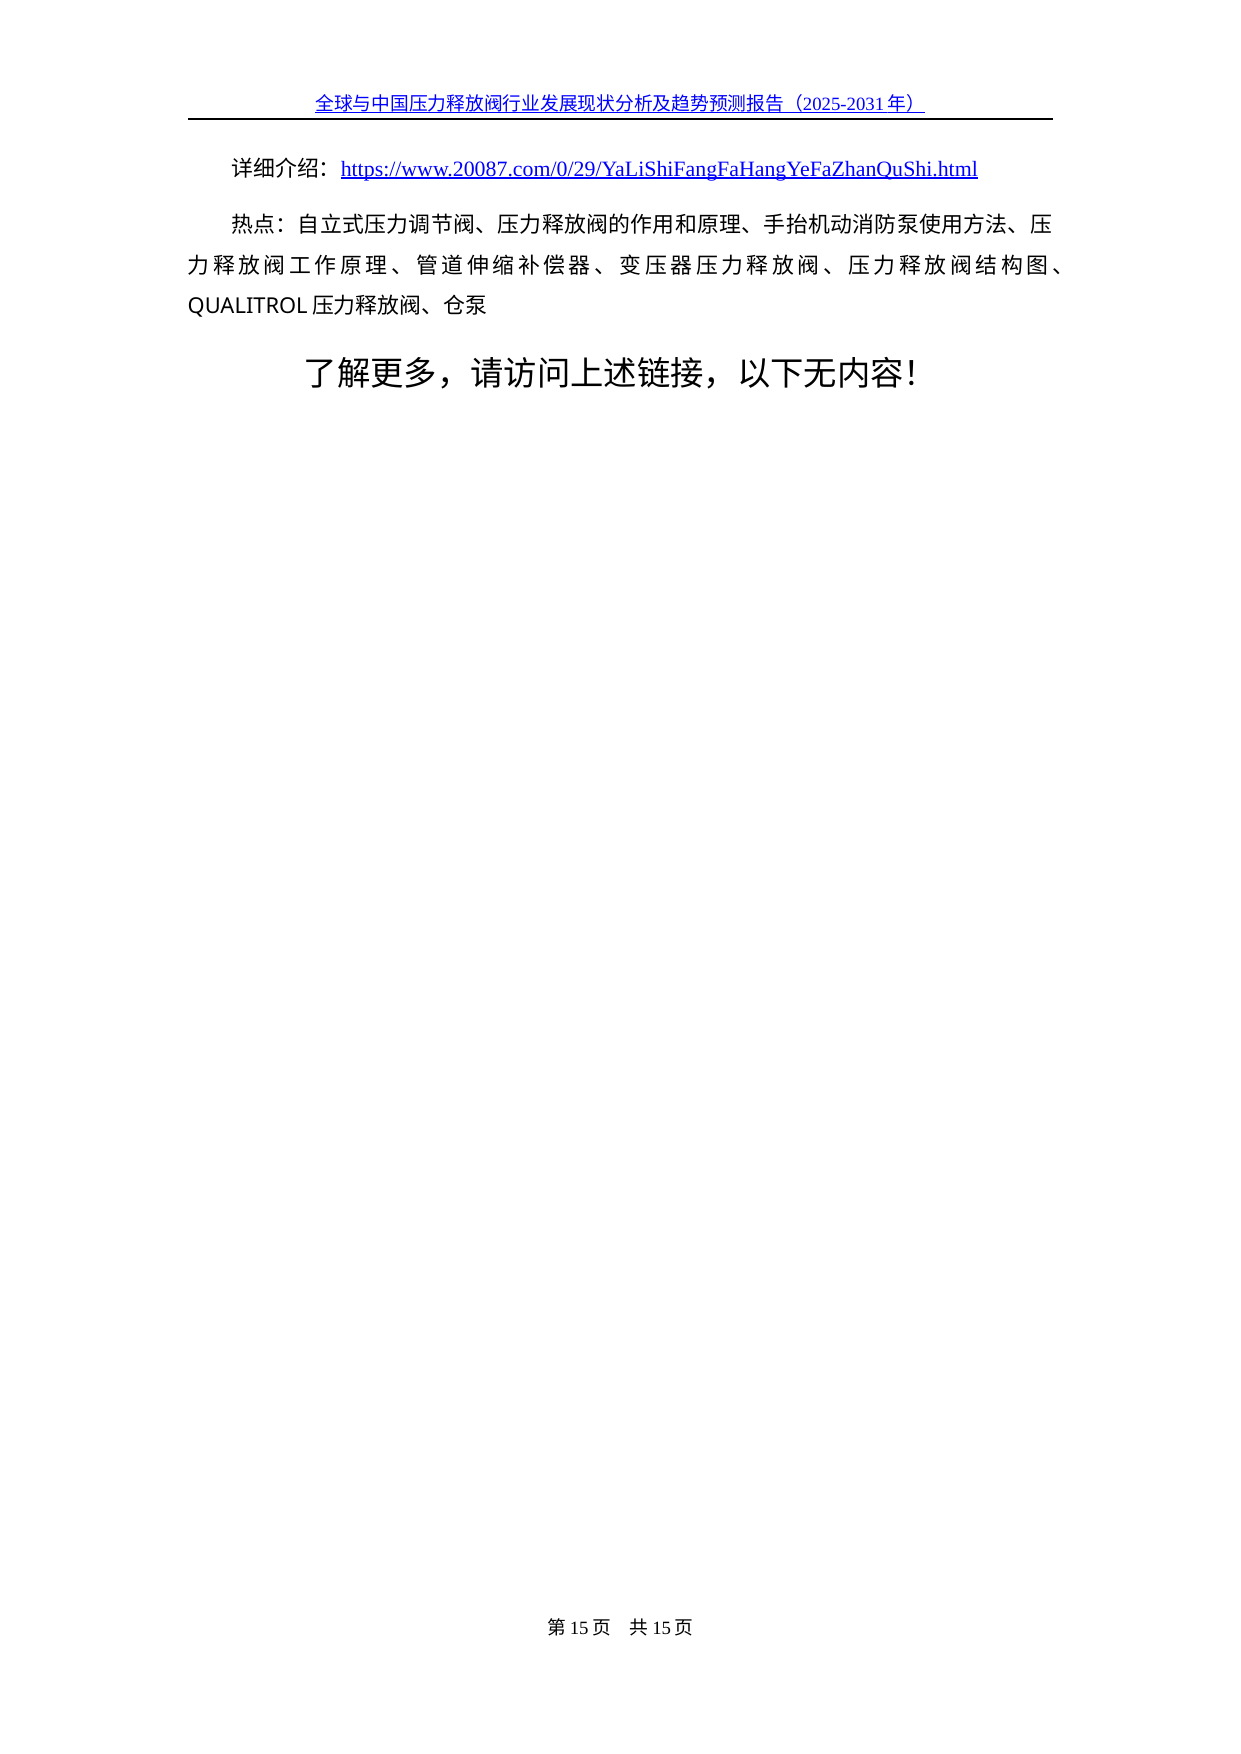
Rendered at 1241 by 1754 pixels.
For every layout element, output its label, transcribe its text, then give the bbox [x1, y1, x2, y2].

text 详细介绍：https://www.20087.com/0/29/YaLiShiFangFaHangYeFaZhanQuShi.html [187, 150, 1053, 183]
title 了解更多，请访问上述链接，以下无内容！ [187, 338, 1053, 403]
text 热点：自立式压力调节阀、压力释放阀的作用和原理、手抬机动消防泵使用方法、压力释放阀工作原理、管道伸缩补偿器、变压器压力释放阀、压力释放阀结构图、QUALITROL压力释放阀、仓泵 [187, 207, 1053, 321]
